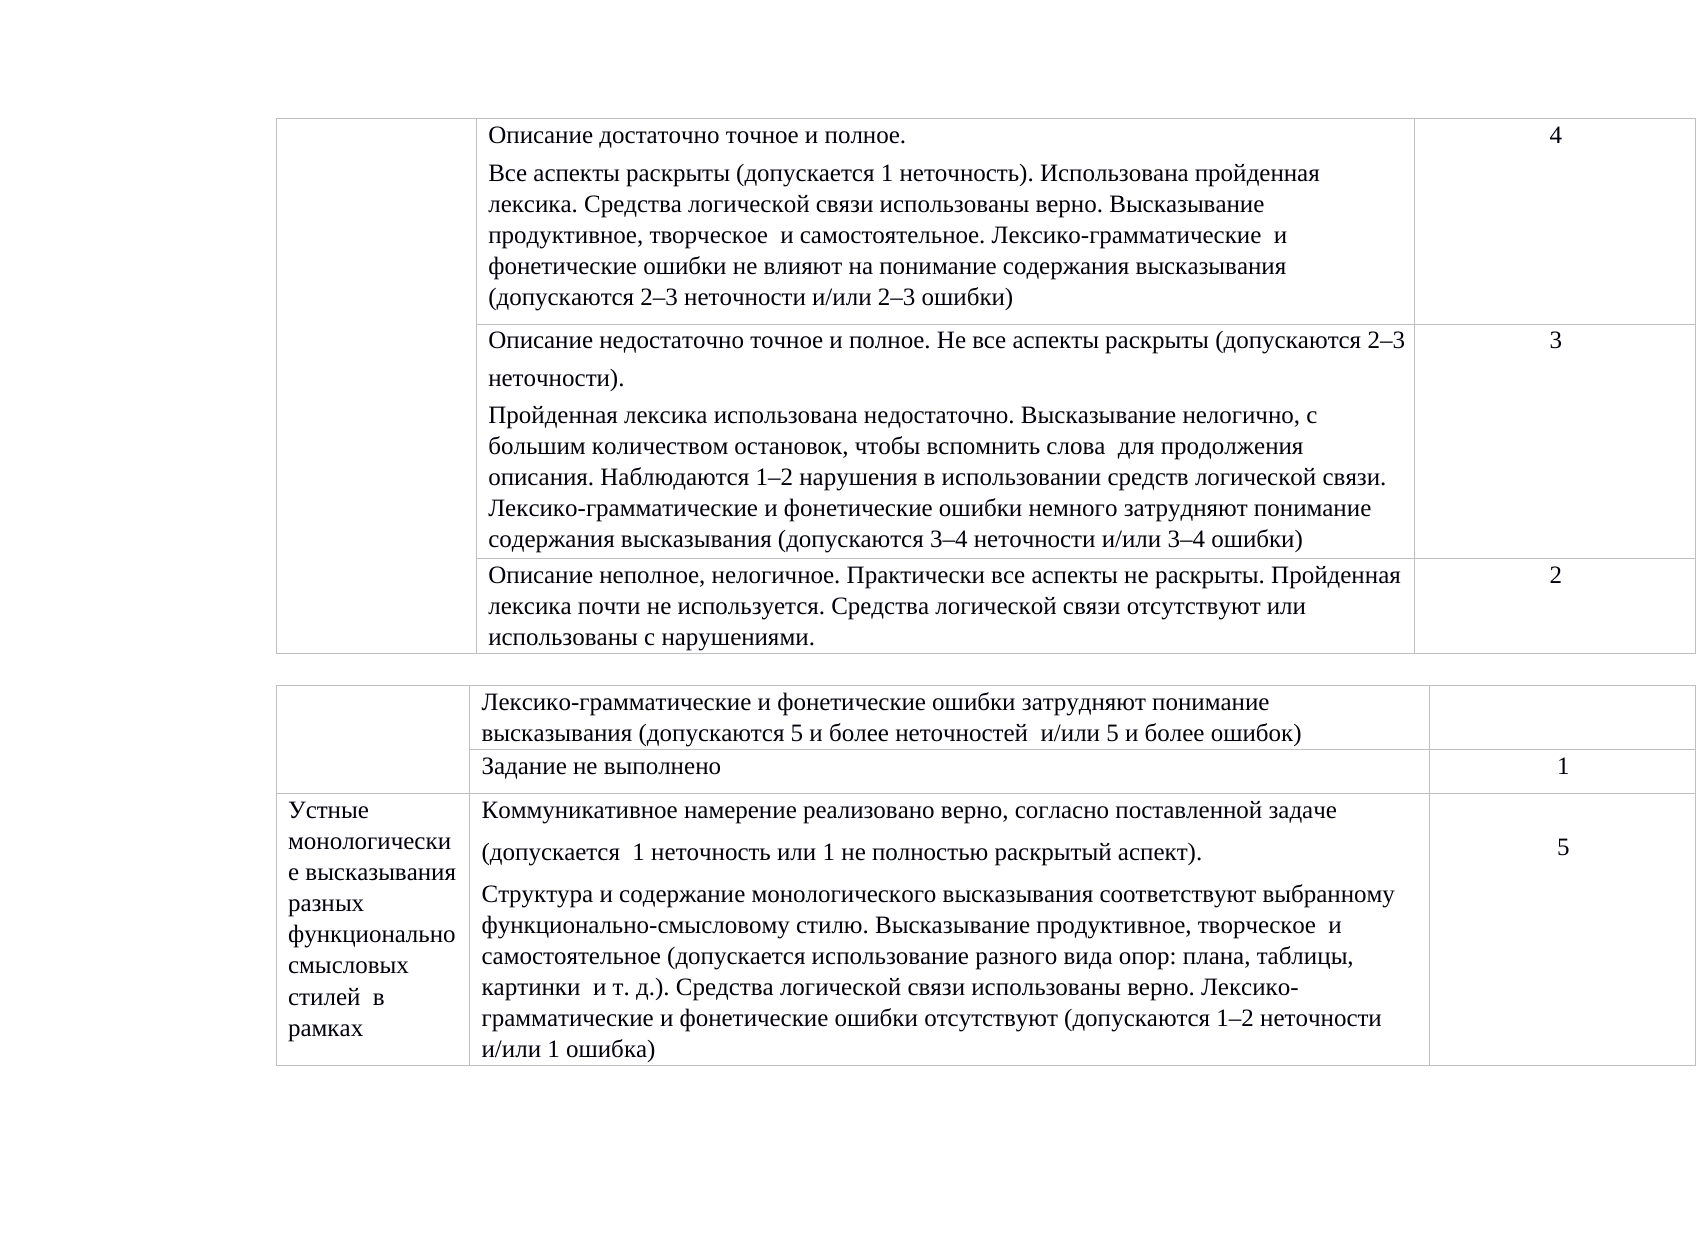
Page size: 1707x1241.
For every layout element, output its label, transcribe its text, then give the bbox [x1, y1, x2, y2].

table_cell Описание достаточно точное и полное. Все аспекты раскрыты (допускается 1 неточность). Использована пройденная лексика. Средства логической связи использованы верно. Высказывание продуктивное, творческое и самостоятельное. Лексико-грамматические и фонетические ошибки не влияют на понимание содержания высказывания (допускаются 2–3 неточности и/или 2–3 ошибки) [477, 119, 1414, 323]
table_cell Описание неполное, нелогичное. Практически все аспекты не раскрыты. Пройденная лексика почти не используется. Средства логической связи отсутствуют или использованы с нарушениями. [477, 559, 1414, 653]
table_cell Задание не выполнено [470, 750, 1429, 793]
table_header [277, 686, 469, 793]
table_cell Коммуникативное намерение реализовано верно, согласно поставленной задаче (допускается 1 неточность или 1 не полностью раскрытый аспект). Структура и содержание монологического высказывания соответствуют выбранному функционально-смысловому стилю. Высказывание продуктивное, творческое и самостоятельное (допускается использование разного вида опор: плана, таблицы, картинки и т. д.). Средства логической связи использованы верно. Лексико-грамматические и фонетические ошибки отсутствуют (допускаются 1–2 неточности и/или 1 ошибка) [470, 794, 1429, 1065]
table_header [1430, 686, 1695, 749]
table_cell 1 [1430, 750, 1695, 793]
table_cell 4 [1415, 119, 1695, 323]
table_header Лексико-грамматические и фонетические ошибки затрудняют понимание высказывания (допускаются 5 и более неточностей и/или 5 и более ошибок) [470, 686, 1429, 749]
table_cell 3 [1415, 325, 1695, 558]
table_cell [277, 119, 476, 653]
table_cell 2 [1415, 559, 1695, 653]
table_cell Описание недостаточно точное и полное. Не все аспекты раскрыты (допускаются 2–3 неточности). Пройденная лексика использована недостаточно. Высказывание нелогично, с большим количеством остановок, чтобы вспомнить слова для продолжения описания. Наблюдаются 1–2 нарушения в использовании средств логической связи. Лексико-грамматические и фонетические ошибки немного затрудняют понимание содержания высказывания (допускаются 3–4 неточности и/или 3–4 ошибки) [477, 325, 1414, 558]
table_cell 5 [1430, 794, 1695, 1065]
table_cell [277, 794, 469, 1065]
